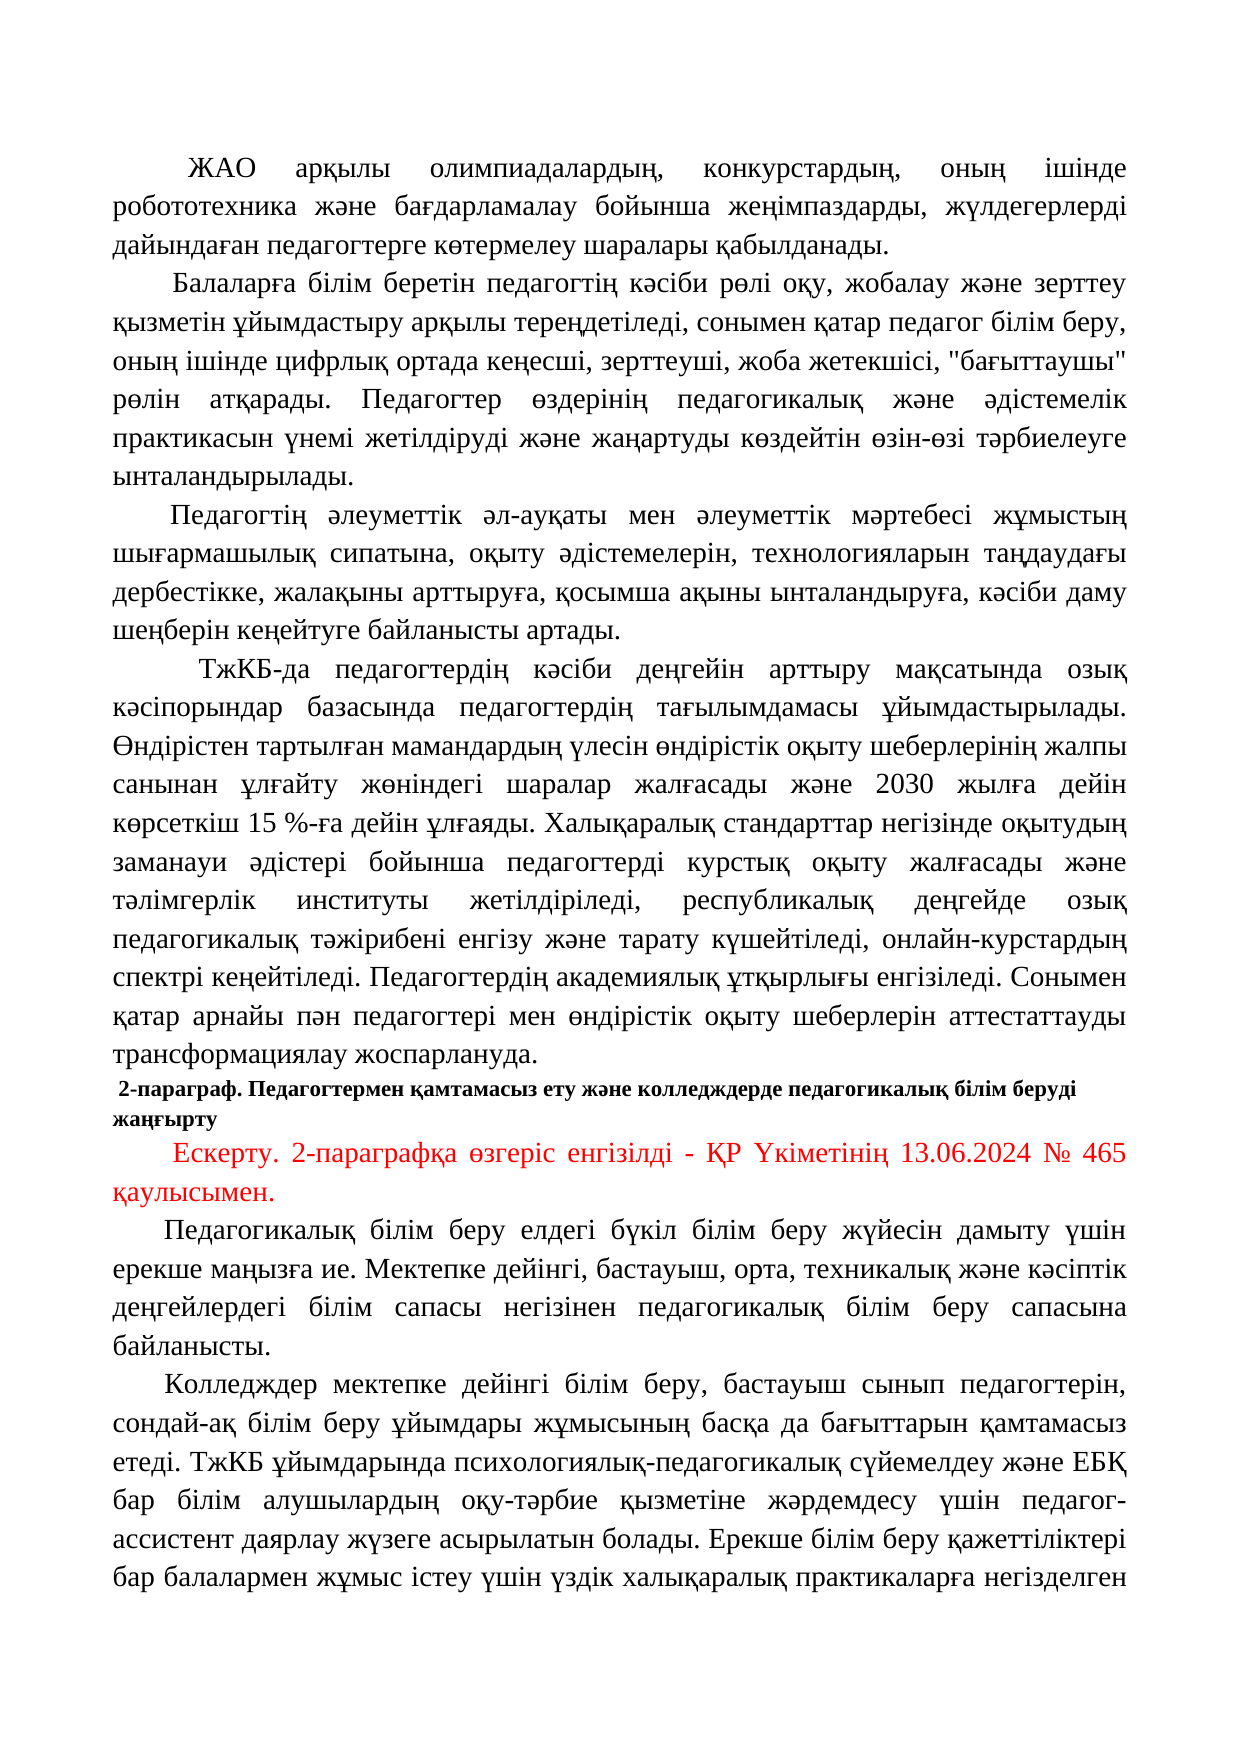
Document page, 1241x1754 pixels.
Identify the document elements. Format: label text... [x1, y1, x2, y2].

text Ескерту. 2-параграфқа өзгеріс енгізілді - ҚР Үкіметінің 13.06.2024 № 465 қаулысымен. [112, 1135, 1128, 1207]
text ТжКБ-да педагогтердің кәсіби деңгейін арттыру мақсатында озық кәсіпорындар базасында педагогтердің тағылымдамасы ұйымдастырылады. Өндірістен тартылған мамандардың үлесін өндірістік оқыту шеберлерінің жалпы санынан ұлғайту жөніндегі шаралар жалғасады және 2030 жылға дейін көрсеткіш 15 %-ға дейін ұлғаяды. Халықаралық стандарттар негізінде оқытудың заманауи әдістері бойынша педагогтерді курстық оқыту жалғасады және тәлімгерлік институты жетілдіріледі, республикалық деңгейде озық педагогикалық тәжірибені енгізу және тарату күшейтіледі, онлайн-курстардың спектрі кеңейтіледі. Педагогтердің академиялық ұтқырлығы енгізіледі. Сонымен қатар арнайы пән педагогтері мен өндірістік оқыту шеберлерін аттестаттауды трансформациялау жоспарлануда. [112, 651, 1128, 1070]
text 2-параграф. Педагогтермен қамтамасыз ету және колледждерде педагогикалық білім беруді жаңғырту [112, 1075, 1128, 1132]
text Балаларға білім беретін педагогтің кәсіби рөлі оқу, жобалау және зерттеу қызметін ұйымдастыру арқылы тереңдетіледі, сонымен қатар педагог білім беру, оның ішінде цифрлық ортада кеңесші, зерттеуші, жоба жетекшісі, "бағыттаушы" рөлін атқарады. Педагогтер өздерінің педагогикалық және әдістемелік практикасын үнемі жетілдіруді және жаңартуды көздейтін өзін-өзі тәрбиелеуге ынталандырылады. [112, 266, 1128, 492]
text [112, 1367, 1128, 1593]
text Педагогтің әлеуметтік әл-ауқаты мен әлеуметтік мәртебесі жұмыстың шығармашылық сипатына, оқыту әдістемелерін, технологияларын таңдаудағы дербестікке, жалақыны арттыруға, қосымша ақыны ынталандыруға, кәсіби даму шеңберін кеңейтуге байланысты артады. [112, 497, 1128, 646]
text Педагогикалық білім беру елдегі бүкіл білім беру жүйесін дамыту үшін ерекше маңызға ие. Мектепке дейінгі, бастауыш, орта, техникалық және кәсіптік деңгейлердегі білім сапасы негізінен педагогикалық білім беру сапасына байланысты. [112, 1212, 1128, 1362]
text ЖАО арқылы олимпиадалардың, конкурстардың, оның ішінде робототехника және бағдарламалау бойынша жеңімпаздарды, жүлдегерлерді дайындаған педагогтерге көтермелеу шаралары қабылданады. [112, 150, 1128, 261]
